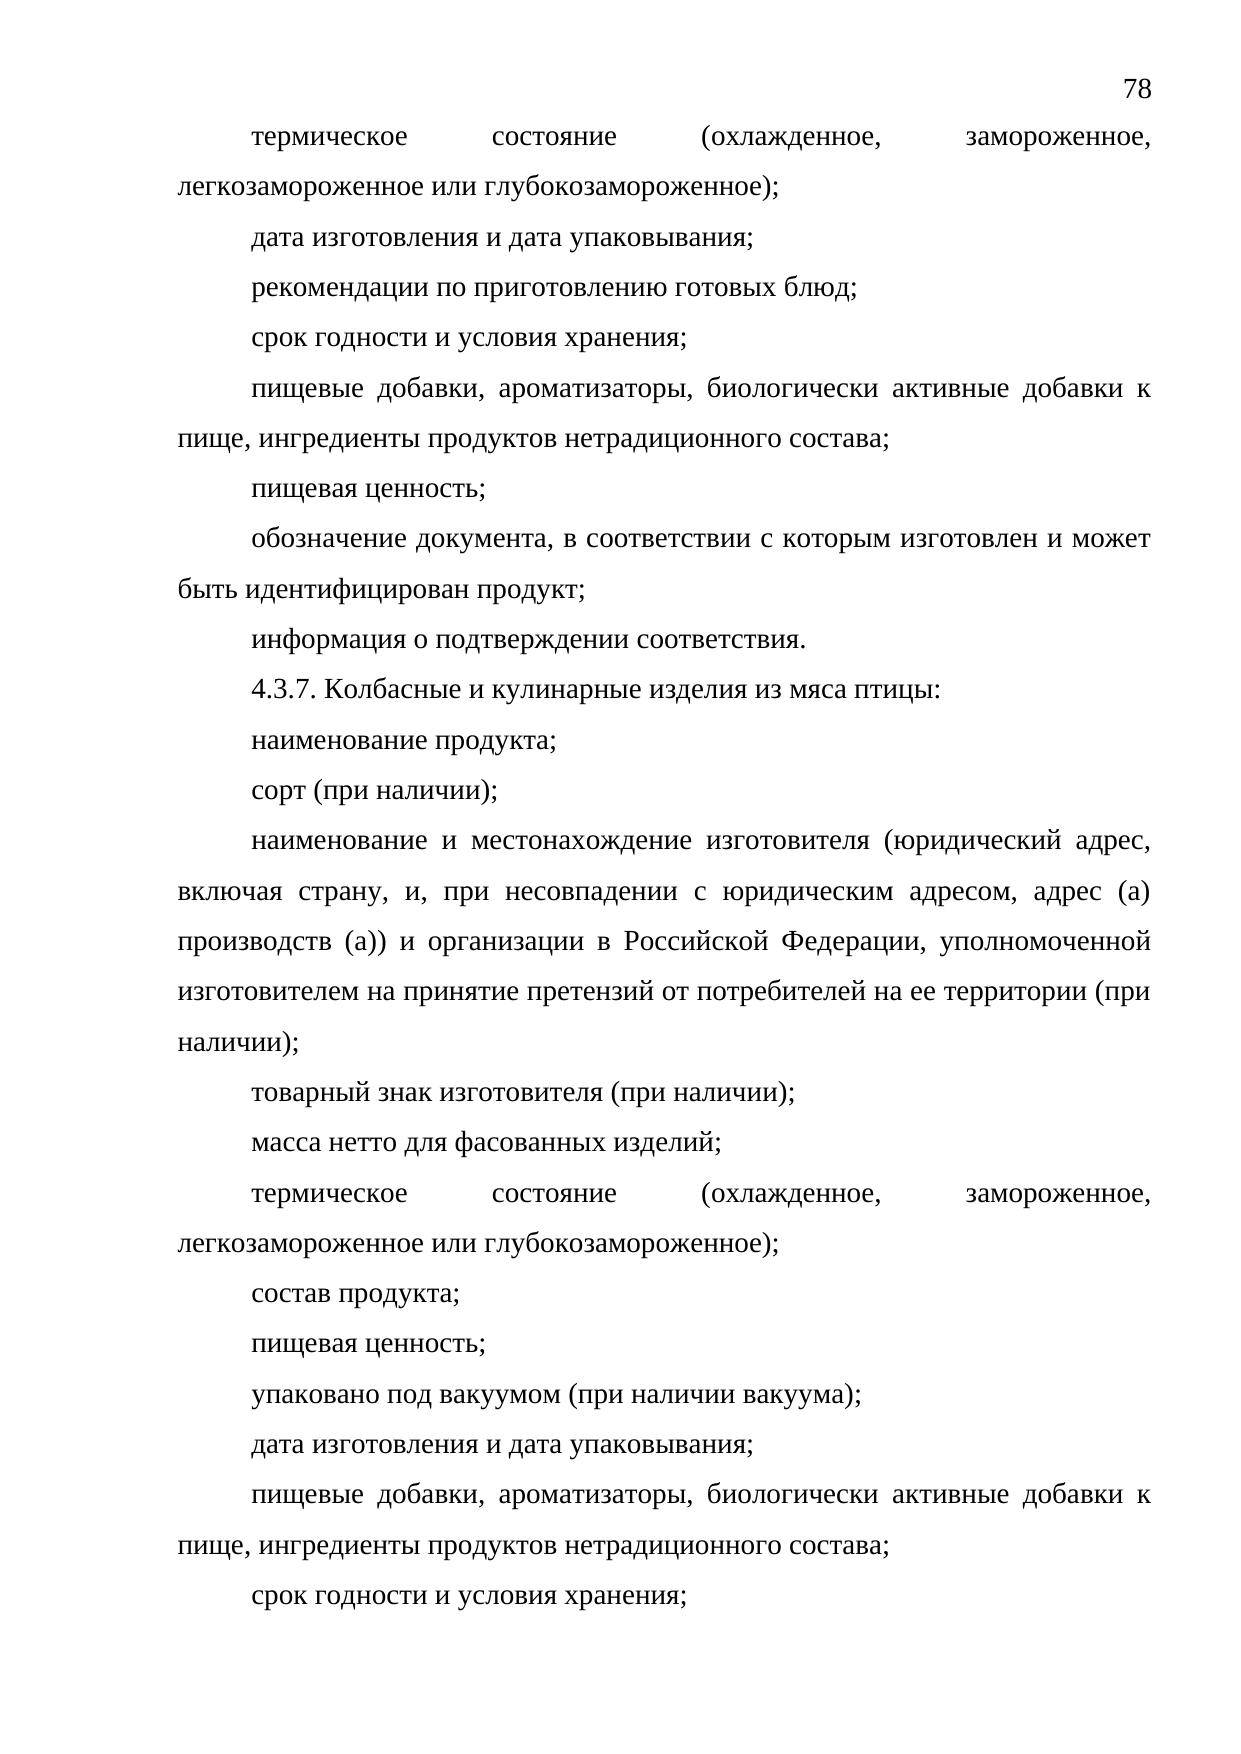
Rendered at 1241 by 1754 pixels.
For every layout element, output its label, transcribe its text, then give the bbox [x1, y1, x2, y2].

text пищевые добавки, ароматизаторы, биологически активные добавки к пище, ингредиенты продуктов нетрадиционного состава; [177, 370, 1152, 453]
text рекомендации по приготовлению готовых блюд; [177, 269, 1152, 303]
text термическое состояние (охлажденное, замороженное, легкозамороженное или глубокозамороженное); [177, 118, 1152, 202]
text срок годности и условия хранения; [177, 319, 1152, 353]
text масса нетто для фасованных изделий; [177, 1124, 1152, 1158]
text пищевые добавки, ароматизаторы, биологически активные добавки к пище, ингредиенты продуктов нетрадиционного состава; [177, 1477, 1152, 1560]
text состав продукта; [177, 1275, 1152, 1309]
text информация о подтверждении соответствия. [177, 621, 1152, 655]
text обозначение документа, в соответствии с которым изготовлен и может быть идентифицирован продукт; [177, 521, 1152, 604]
text наименование и местонахождение изготовителя (юридический адрес, включая страну, и, при несовпадении с юридическим адресом, адрес (а) производств (а)) и организации в Российской Федерации, уполномоченной изготовителем на принятие претензий от потребителей на ее территории (при наличии); [177, 822, 1152, 1057]
text наименование продукта; [177, 722, 1152, 755]
text товарный знак изготовителя (при наличии); [177, 1074, 1152, 1108]
text пищевая ценность; [177, 1326, 1152, 1359]
text пищевая ценность; [177, 470, 1152, 504]
text дата изготовления и дата упаковывания; [177, 1426, 1152, 1460]
text дата изготовления и дата упаковывания; [177, 219, 1152, 252]
text 4.3.7. Колбасные и кулинарные изделия из мяса птицы: [177, 672, 1152, 705]
text упаковано под вакуумом (при наличии вакуума); [177, 1376, 1152, 1409]
text срок годности и условия хранения; [177, 1577, 1152, 1611]
text сорт (при наличии); [177, 772, 1152, 806]
text термическое состояние (охлажденное, замороженное, легкозамороженное или глубокозамороженное); [177, 1175, 1152, 1258]
